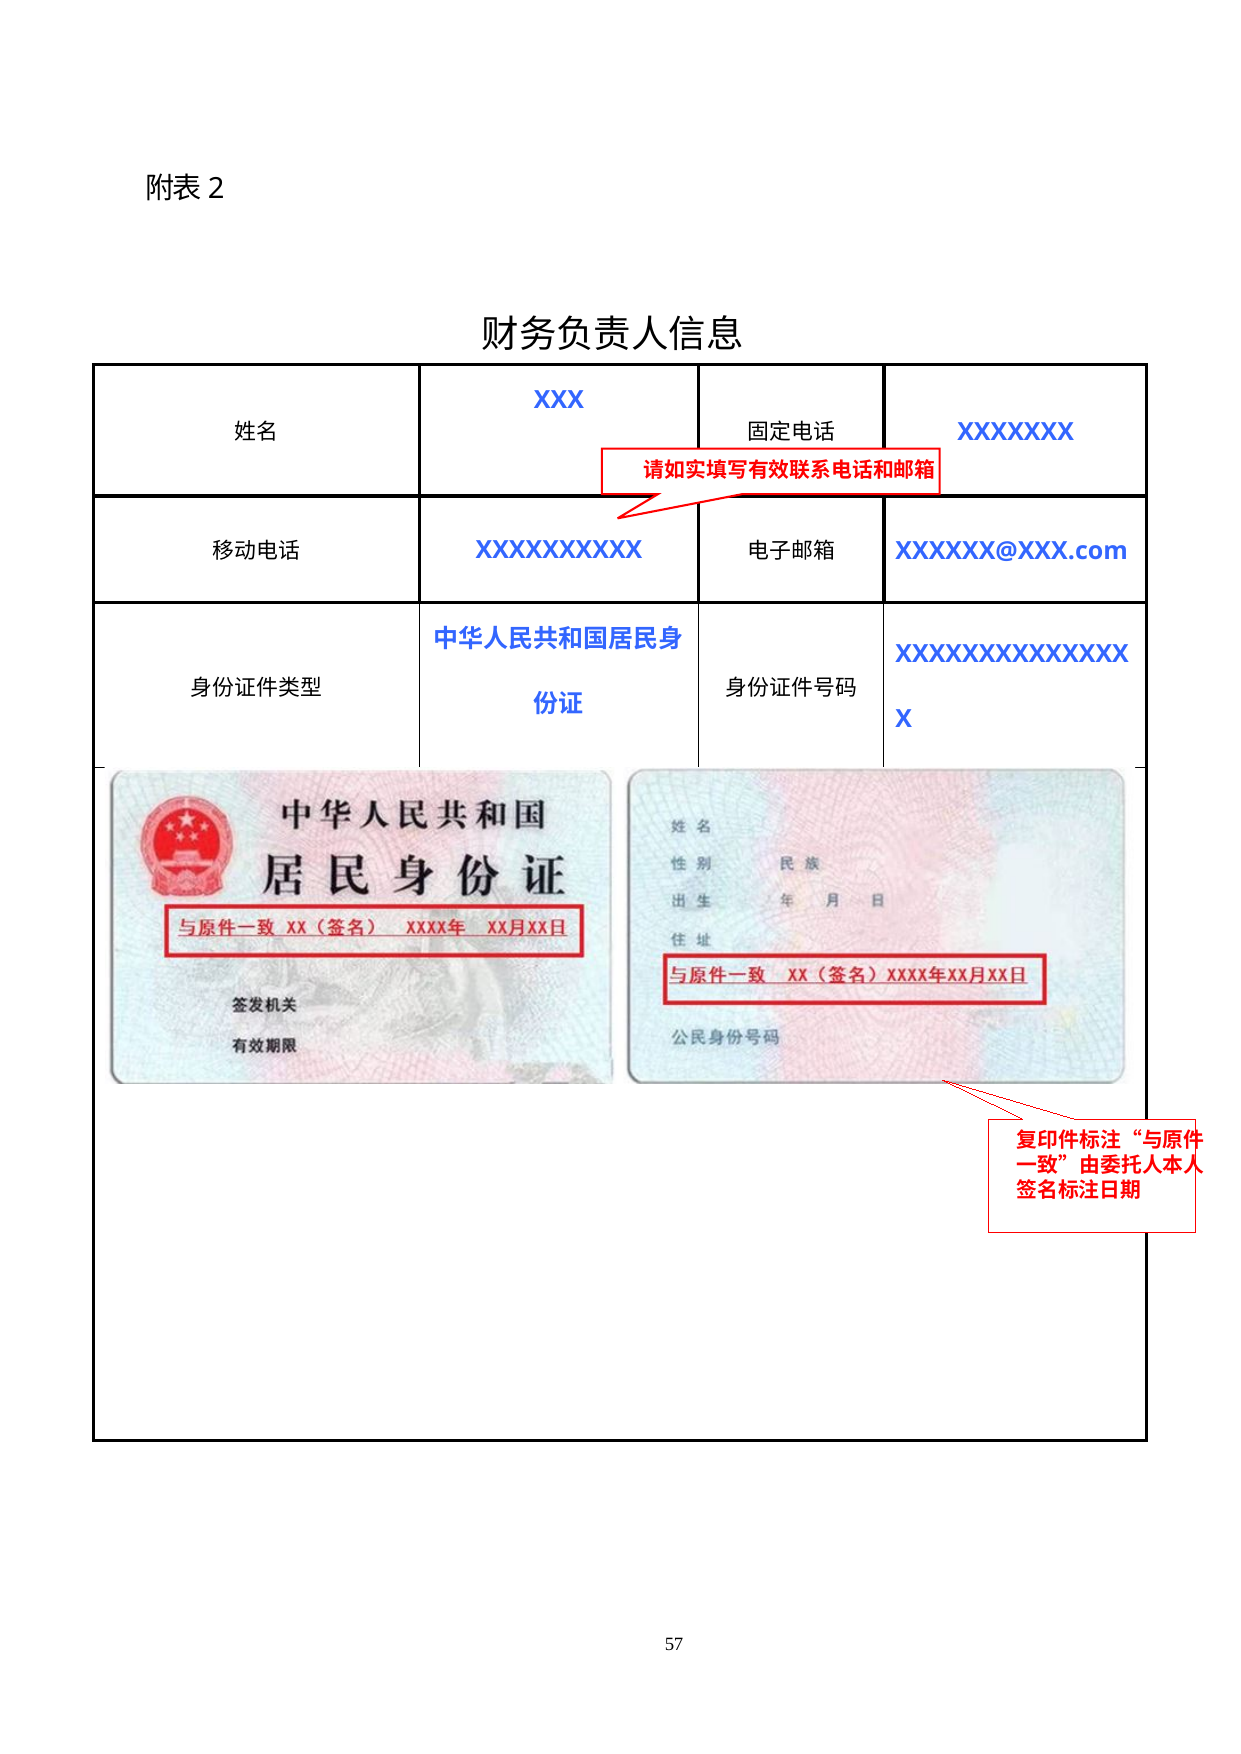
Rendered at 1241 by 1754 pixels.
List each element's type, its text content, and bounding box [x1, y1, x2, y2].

text 附表2 [145, 153, 1096, 218]
table_cell 中华人民共和国居民身份证 [420, 604, 698, 767]
table_header 姓名 [95, 366, 418, 494]
text 财务负责人信息 [145, 298, 1096, 363]
table_cell XXXXXX@XXX.com [886, 498, 1145, 601]
picture [104, 767, 1136, 1084]
table_cell 移动电话 [95, 498, 418, 601]
table_cell XXXXXXXXXXXXXXX [884, 604, 1145, 767]
table_header 固定电话 [700, 366, 882, 447]
table_cell 身份证件类型 [95, 604, 419, 767]
table_header XXX [421, 366, 697, 494]
table_cell XXXXXXXXXX [421, 498, 697, 601]
table_cell [95, 768, 1145, 1439]
table_cell 电子邮箱 [700, 498, 882, 601]
table_cell 身份证件号码 [699, 604, 883, 767]
table_header XXXXXXX [886, 366, 1145, 494]
